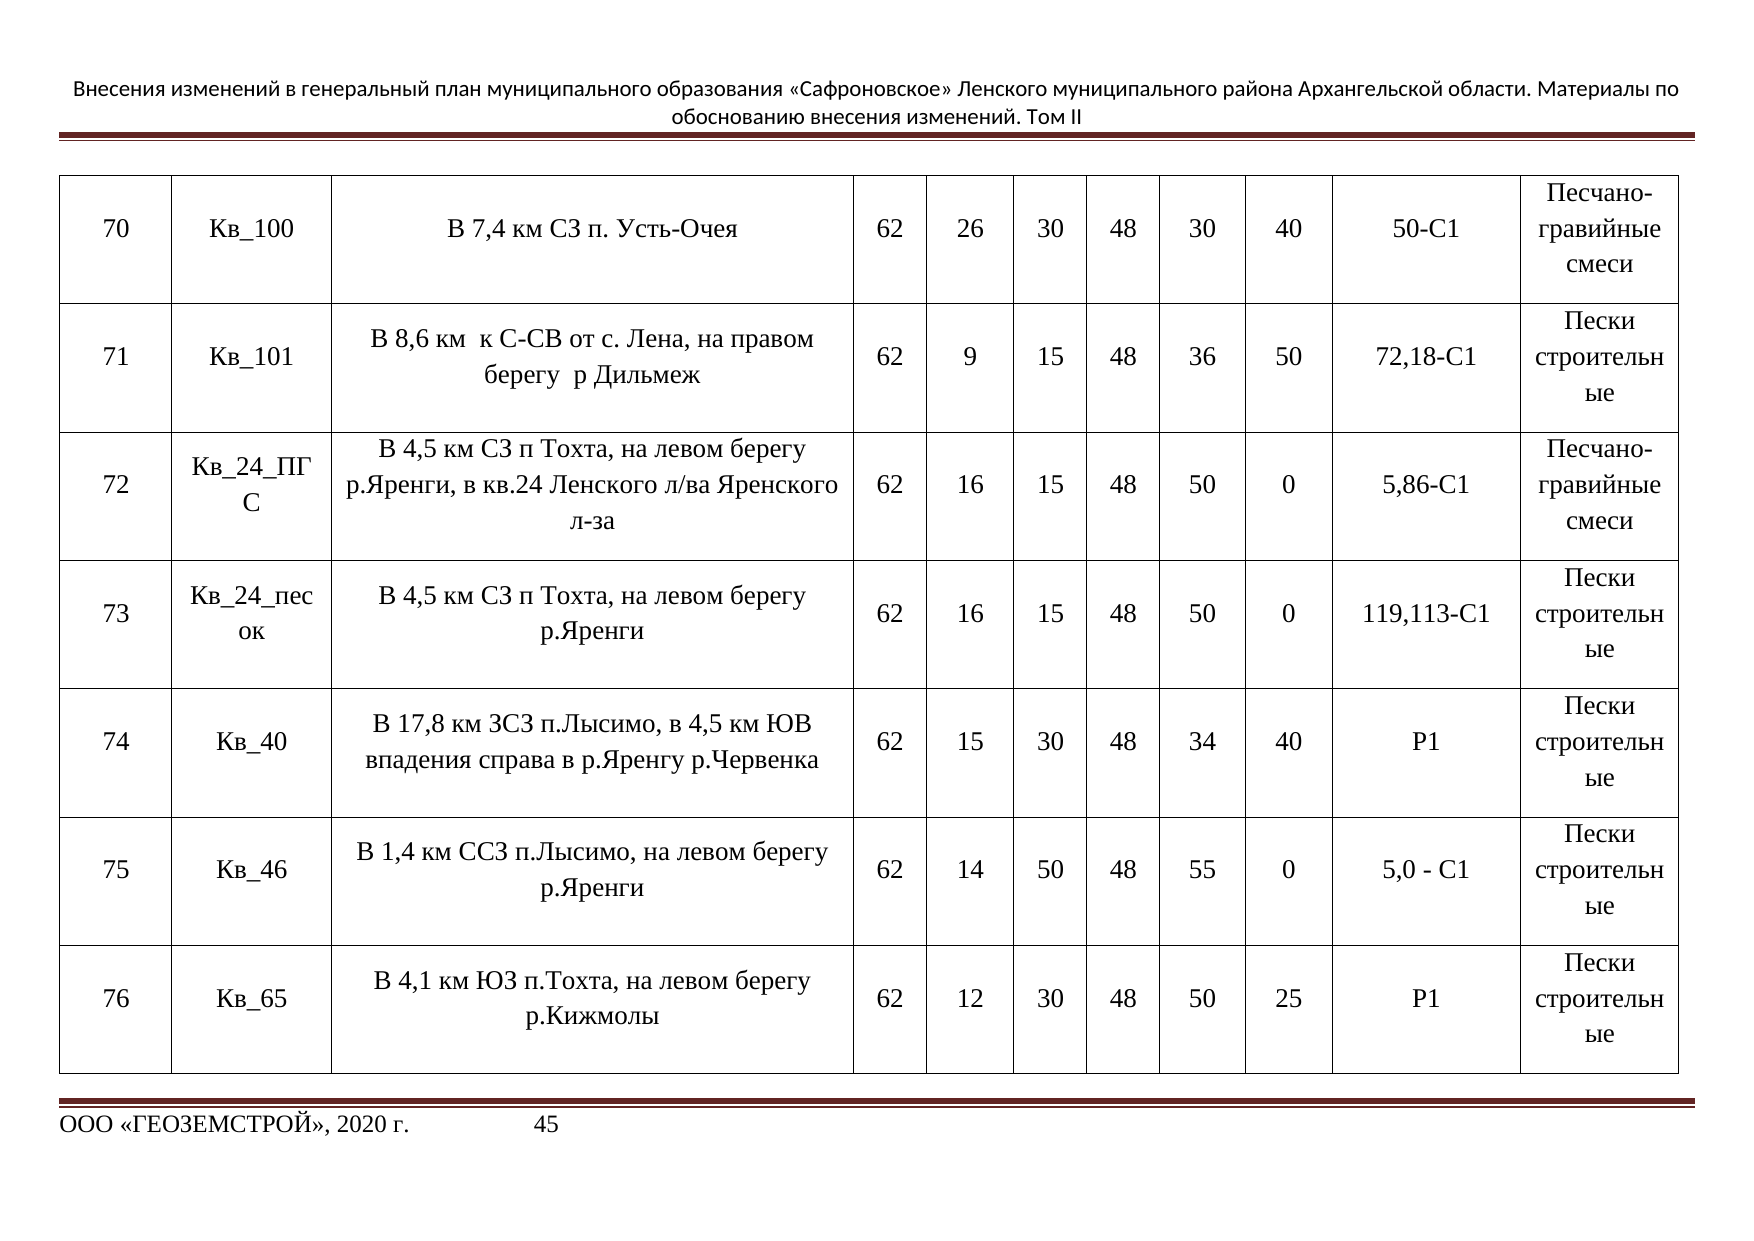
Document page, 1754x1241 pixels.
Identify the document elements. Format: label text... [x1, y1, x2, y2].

table_cell 71 [60, 304, 171, 432]
table_cell 50 [1014, 818, 1086, 945]
table_cell 15 [1014, 561, 1086, 688]
table_cell 0 [1246, 818, 1332, 945]
table_cell 48 [1087, 304, 1159, 432]
table_cell 40 [1246, 689, 1332, 817]
table_cell 12 [927, 946, 1013, 1073]
table_cell 15 [927, 689, 1013, 817]
table_cell 5,86-С1 [1333, 433, 1520, 560]
table_cell В 4,5 км СЗ п Тохта, на левом берегу р.Яренги, в кв.24 Ленского л/ва Яренского л-за [332, 433, 853, 560]
table_cell 75 [60, 818, 171, 945]
table_cell 36 [1160, 304, 1245, 432]
table_cell 9 [927, 304, 1013, 432]
table_cell Р1 [1333, 689, 1520, 817]
table_cell 50-С1 [1333, 176, 1520, 303]
table_cell 62 [854, 304, 926, 432]
table_cell 50 [1160, 561, 1245, 688]
table_cell 26 [927, 176, 1013, 303]
table_cell 73 [60, 561, 171, 688]
table_cell 70 [60, 176, 171, 303]
table_cell 50 [1160, 946, 1245, 1073]
table_cell 0 [1246, 561, 1332, 688]
table_cell 62 [854, 689, 926, 817]
table_cell Песчано-гравийные смеси [1521, 176, 1678, 303]
table_cell 30 [1160, 176, 1245, 303]
table_cell 30 [1014, 176, 1086, 303]
table_cell Кв_65 [172, 946, 331, 1073]
table_cell 0 [1246, 433, 1332, 560]
table_cell 15 [1014, 433, 1086, 560]
table_cell 34 [1160, 689, 1245, 817]
table_cell Кв_46 [172, 818, 331, 945]
table_cell 25 [1246, 946, 1332, 1073]
table_cell В 4,1 км ЮЗ п.Тохта, на левом берегу р.Кижмолы [332, 946, 853, 1073]
table_cell Кв_24_песок [172, 561, 331, 688]
table_cell 119,113-С1 [1333, 561, 1520, 688]
table_cell 48 [1087, 689, 1159, 817]
table_cell 76 [60, 946, 171, 1073]
table_cell 72,18-С1 [1333, 304, 1520, 432]
table_cell 5,0 - С1 [1333, 818, 1520, 945]
table_cell Кв_40 [172, 689, 331, 817]
table_cell 40 [1246, 176, 1332, 303]
table_cell 62 [854, 561, 926, 688]
table_cell 55 [1160, 818, 1245, 945]
table_cell 62 [854, 176, 926, 303]
table_cell 72 [60, 433, 171, 560]
table_cell 30 [1014, 946, 1086, 1073]
table_cell 16 [927, 433, 1013, 560]
table_cell Пески строительные [1521, 946, 1678, 1073]
table_cell Пески строительные [1521, 304, 1678, 432]
table_cell Пески строительные [1521, 818, 1678, 945]
table_cell В 7,4 км СЗ п. Усть-Очея [332, 176, 853, 303]
table_cell 62 [854, 433, 926, 560]
table_cell Кв_100 [172, 176, 331, 303]
table_cell 15 [1014, 304, 1086, 432]
table_cell В 4,5 км СЗ п Тохта, на левом берегу р.Яренги [332, 561, 853, 688]
table_cell 62 [854, 946, 926, 1073]
table_cell 48 [1087, 433, 1159, 560]
table_cell 48 [1087, 561, 1159, 688]
table_cell Пески строительные [1521, 561, 1678, 688]
table_cell Песчано-гравийные смеси [1521, 433, 1678, 560]
table_cell 50 [1246, 304, 1332, 432]
table_cell 30 [1014, 689, 1086, 817]
table_cell 48 [1087, 818, 1159, 945]
table_cell 16 [927, 561, 1013, 688]
table_cell 48 [1087, 946, 1159, 1073]
table_cell 14 [927, 818, 1013, 945]
table_cell В 8,6 км к С-СВ от с. Лена, на правом берегу р Дильмеж [332, 304, 853, 432]
table_cell 62 [854, 818, 926, 945]
table_cell В 1,4 км ССЗ п.Лысимо, на левом берегу р.Яренги [332, 818, 853, 945]
table_cell Кв_101 [172, 304, 331, 432]
table_cell 50 [1160, 433, 1245, 560]
table_cell Кв_24_ПГС [172, 433, 331, 560]
table_cell Р1 [1333, 946, 1520, 1073]
table_cell Пески строительные [1521, 689, 1678, 817]
table_cell В 17,8 км ЗСЗ п.Лысимо, в 4,5 км ЮВ впадения справа в р.Яренгу р.Червенка [332, 689, 853, 817]
table_cell 74 [60, 689, 171, 817]
table_cell 48 [1087, 176, 1159, 303]
